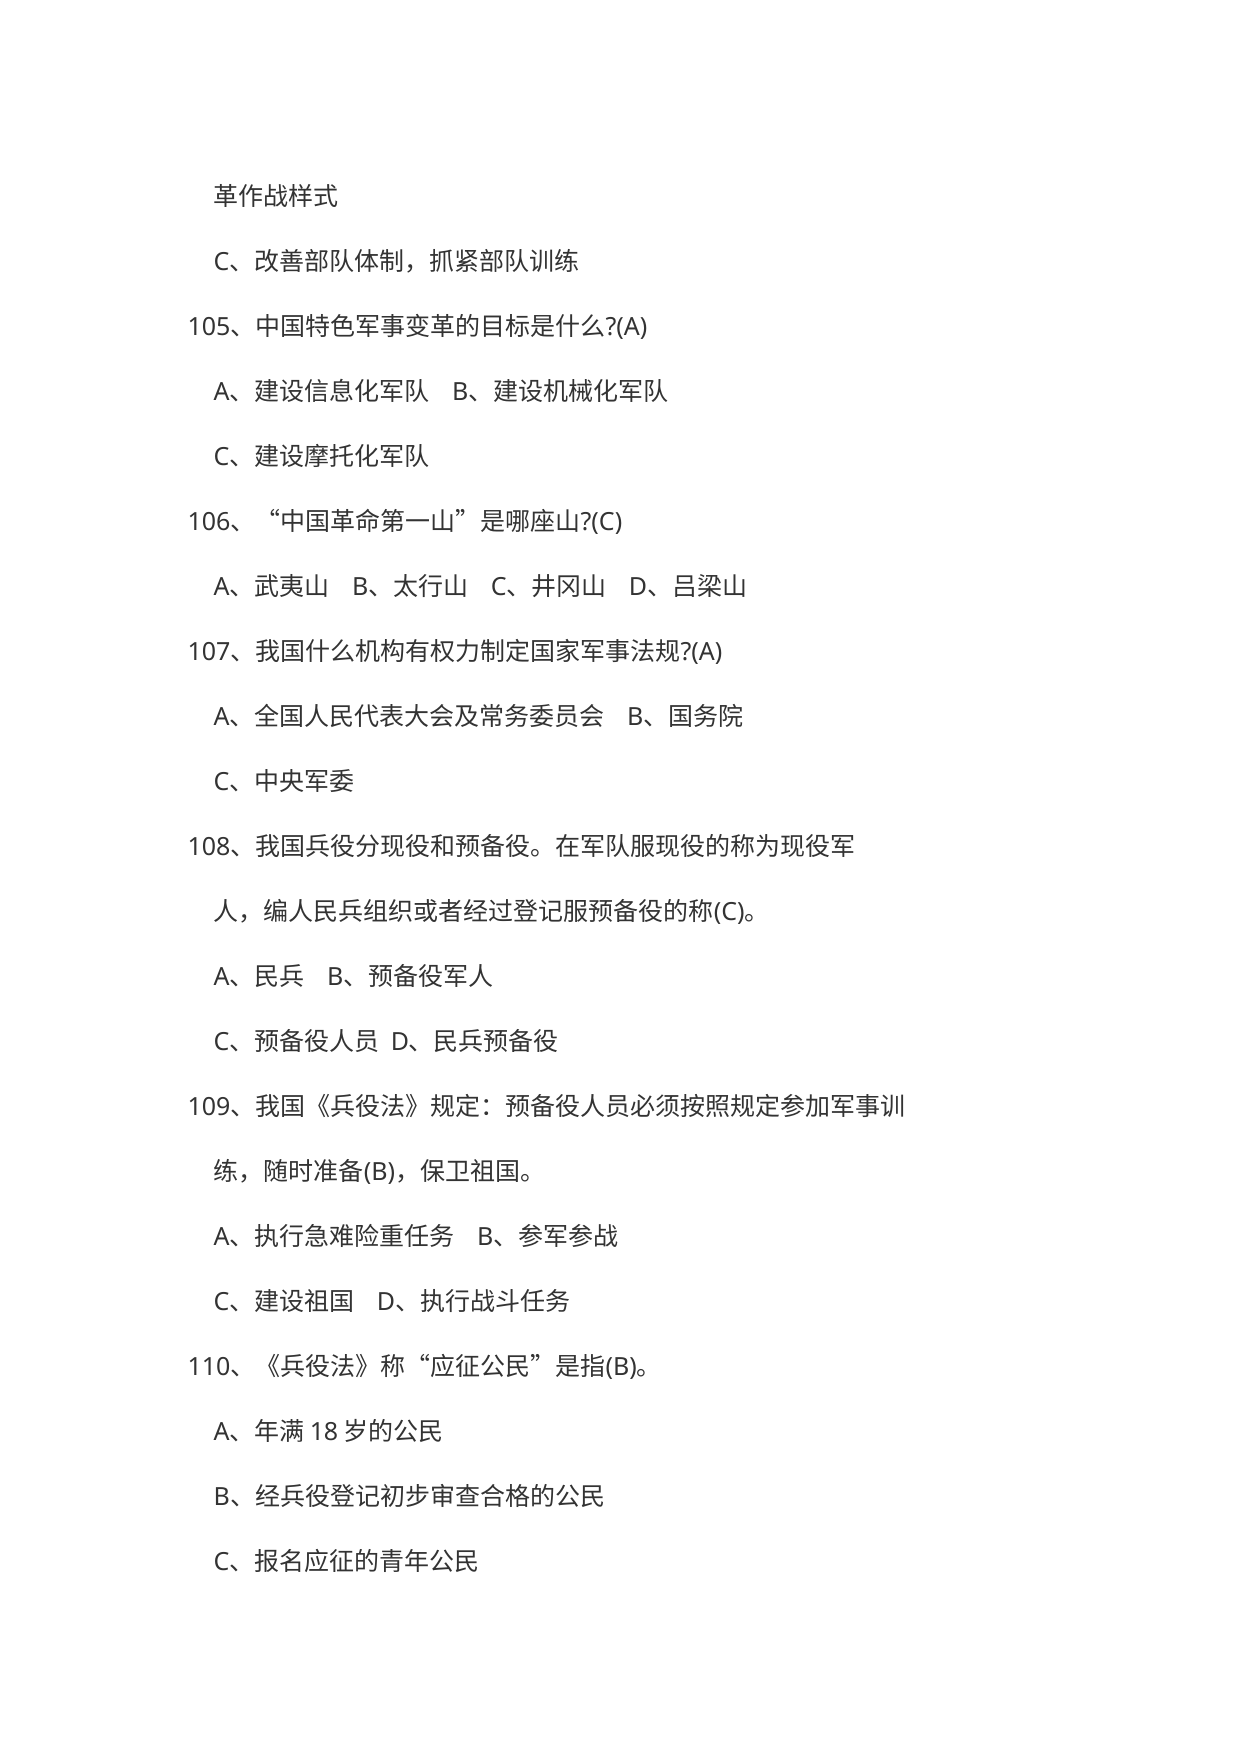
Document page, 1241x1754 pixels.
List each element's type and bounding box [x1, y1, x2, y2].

text [187, 162, 1053, 1592]
